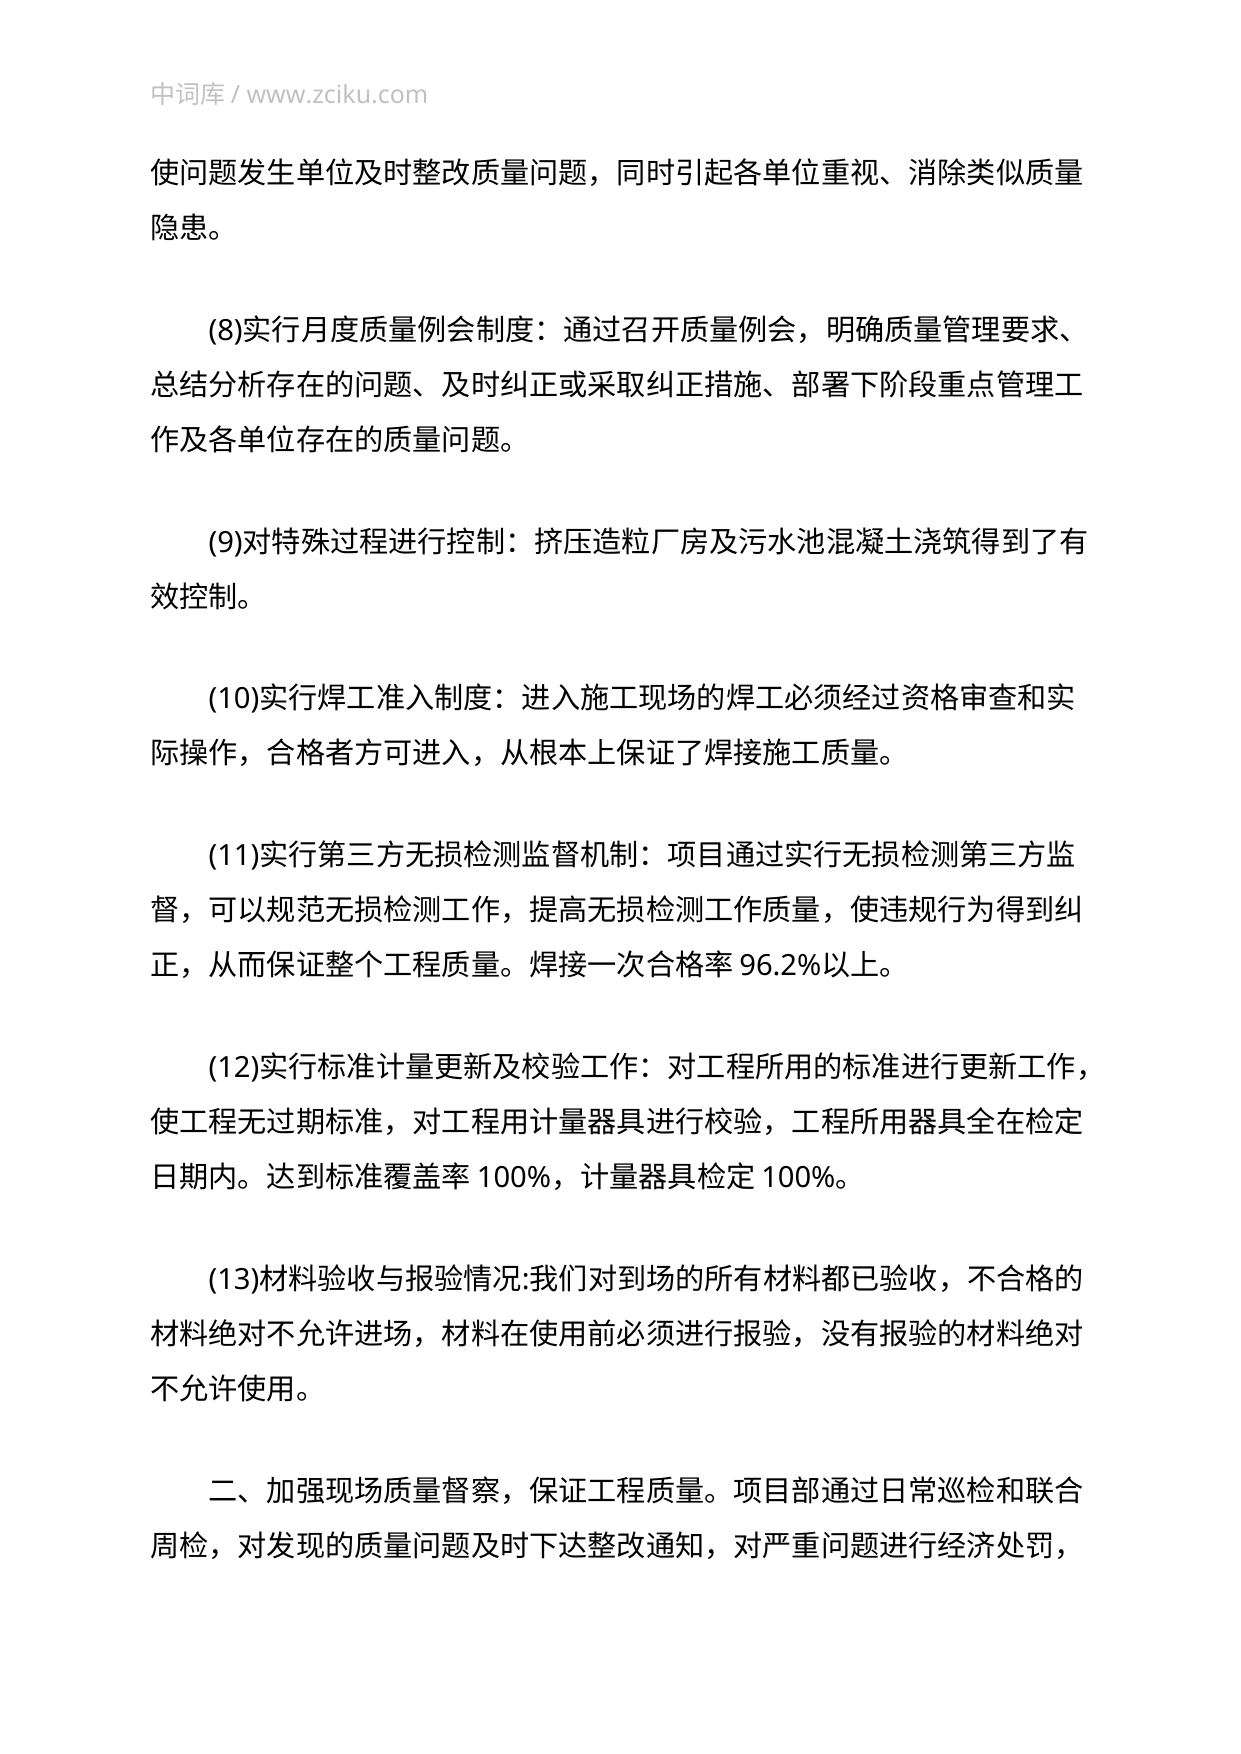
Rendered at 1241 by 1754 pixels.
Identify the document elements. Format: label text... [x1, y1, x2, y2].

text (8)实行月度质量例会制度：通过召开质量例会，明确质量管理要求、总结分析存在的问题、及时纠正或采取纠正措施、部署下阶段重点管理工作及各单位存在的质量问题。 [150, 307, 1090, 459]
text (9)对特殊过程进行控制：挤压造粒厂房及污水池混凝土浇筑得到了有效控制。 [150, 518, 1090, 616]
text (10)实行焊工准入制度：进入施工现场的焊工必须经过资格审查和实际操作，合格者方可进入，从根本上保证了焊接施工质量。 [150, 675, 1090, 772]
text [150, 150, 1090, 247]
text (11)实行第三方无损检测监督机制：项目通过实行无损检测第三方监督，可以规范无损检测工作，提高无损检测工作质量，使违规行为得到纠正，从而保证整个工程质量。焊接一次合格率96.2%以上。 [150, 832, 1090, 984]
text (13)材料验收与报验情况:我们对到场的所有材料都已验收，不合格的材料绝对不允许进场，材料在使用前必须进行报验，没有报验的材料绝对不允许使用。 [150, 1256, 1090, 1408]
text (12)实行标准计量更新及校验工作：对工程所用的标准进行更新工作，使工程无过期标准，对工程用计量器具进行校验，工程所用器具全在检定日期内。达到标准覆盖率100%，计量器具检定100%。 [150, 1044, 1090, 1196]
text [150, 1467, 1090, 1564]
